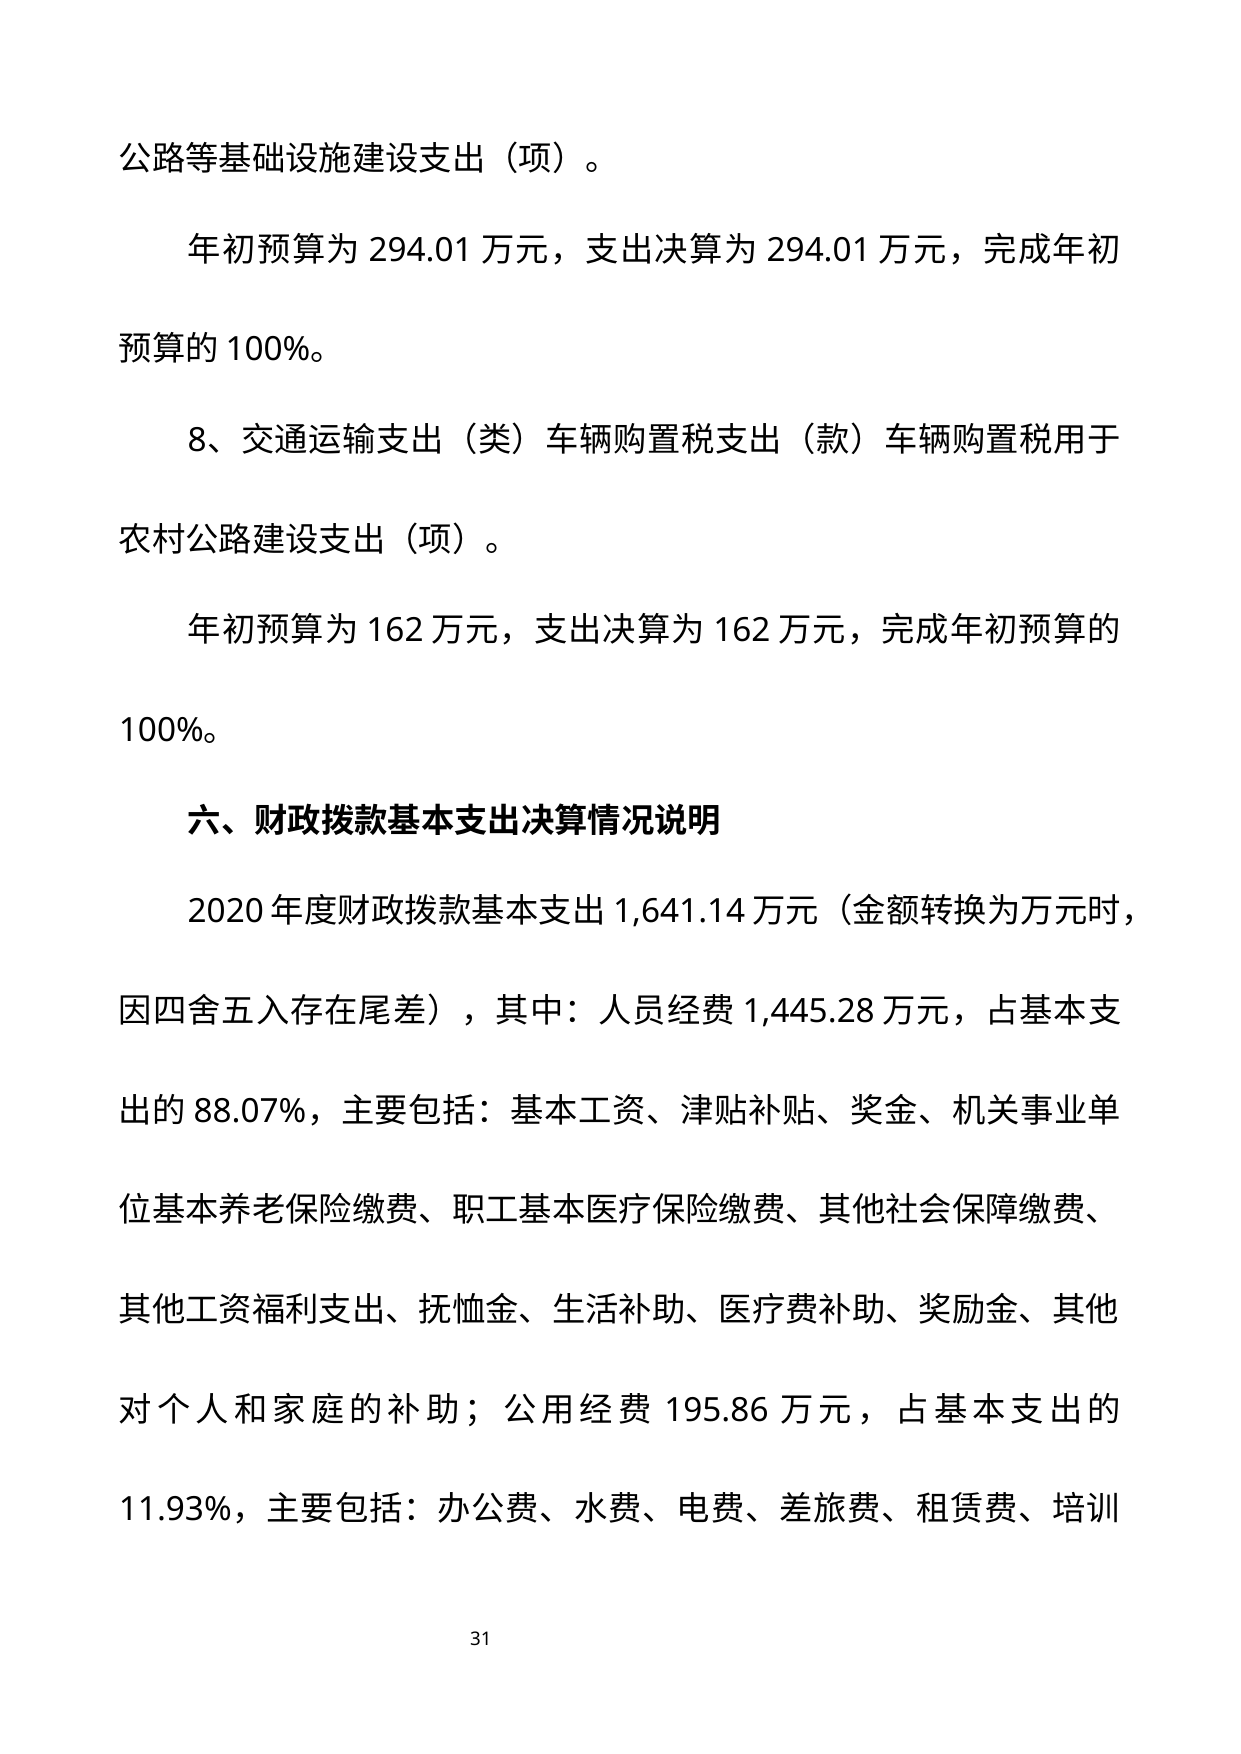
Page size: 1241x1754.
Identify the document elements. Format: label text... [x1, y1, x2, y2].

text 年初预算为294.01万元，支出决算为294.01万元，完成年初预算的100%。 [119, 213, 1121, 379]
text 8、交通运输支出（类）车辆购置税支出（款）车辆购置税用于农村公路建设支出（项）。 [119, 404, 1121, 570]
text 年初预算为162万元，支出决算为162万元，完成年初预算的100%。 [119, 594, 1121, 760]
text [119, 123, 1121, 189]
text 六、财政拨款基本支出决算情况说明 [119, 784, 1121, 851]
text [119, 875, 1121, 1540]
